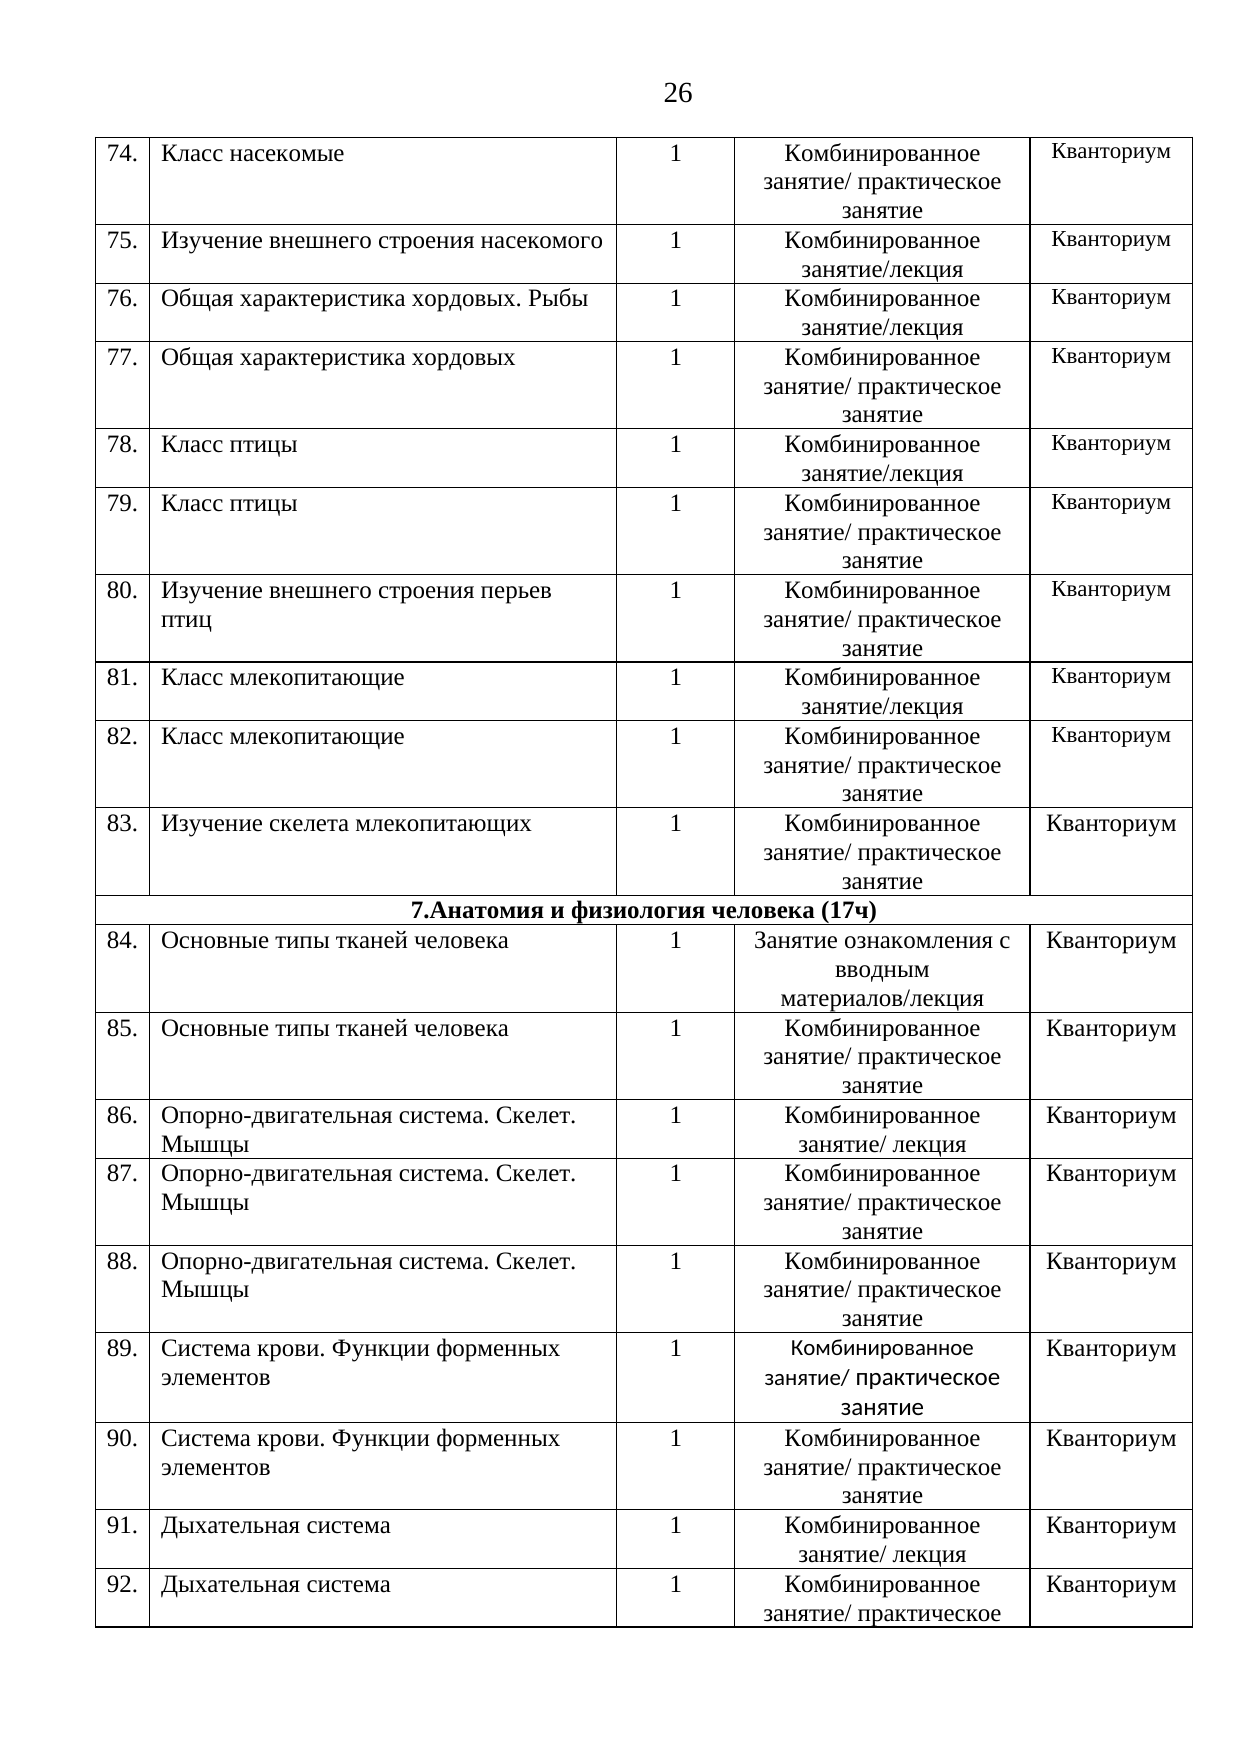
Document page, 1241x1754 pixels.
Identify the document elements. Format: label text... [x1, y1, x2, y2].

table_cell Класс млекопитающие [150, 663, 616, 720]
table_cell Основные типы тканей человека [150, 925, 616, 1012]
table_cell [96, 925, 149, 1012]
table_cell Класс насекомые [150, 138, 616, 224]
table_cell Комбинированное занятие/ практическое занятие [735, 808, 1029, 894]
table_cell 1 [617, 721, 734, 807]
table_cell Опорно-двигательная система. Скелет. Мышцы [150, 1159, 616, 1245]
table_cell Занятие ознакомления с вводным материалов/лекция [735, 925, 1029, 1012]
table_cell Комбинированное занятие/ практическое занятие [735, 1246, 1029, 1332]
table_cell Кванториум [1031, 138, 1192, 224]
table_cell Общая характеристика хордовых [150, 342, 616, 428]
table_cell Изучение внешнего строения насекомого [150, 225, 616, 282]
table_cell Изучение внешнего строения перьев птиц [150, 575, 616, 661]
table_cell Комбинированное занятие/ практическое занятие [924, 1333, 1029, 1422]
table_cell Комбинированное занятие/ практическое занятие [735, 1333, 850, 1422]
table_cell Класс птицы [150, 488, 616, 574]
table_cell [96, 1159, 149, 1245]
table_cell Дыхательная система [150, 1569, 616, 1626]
table_cell [96, 1246, 149, 1332]
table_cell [735, 1423, 1029, 1509]
table_cell 1 [617, 1569, 734, 1626]
table_cell Кванториум [1031, 284, 1192, 341]
table_cell 1 [617, 1159, 734, 1245]
table_cell Кванториум [1031, 1333, 1192, 1422]
table_cell 1 [617, 429, 734, 487]
table_cell Кванториум [1031, 1013, 1192, 1099]
table_cell 1 [617, 138, 734, 224]
table_cell Комбинированное занятие/лекция [735, 429, 1029, 487]
table_cell Кванториум [1031, 1100, 1192, 1157]
table_cell Комбинированное занятие/лекция [735, 225, 1029, 282]
table_cell Комбинированное занятие/ практическое занятие [735, 1013, 1029, 1099]
table_cell Класс млекопитающие [150, 721, 616, 807]
table_cell Комбинированное занятие/ практическое занятие [735, 721, 1029, 807]
table_cell Комбинированное занятие/лекция [735, 663, 1029, 720]
table_cell [96, 663, 149, 720]
table_cell [96, 808, 149, 894]
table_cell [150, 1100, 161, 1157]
table_cell Основные типы тканей человека [150, 1013, 616, 1099]
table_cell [735, 138, 1029, 224]
table_cell Кванториум [1031, 663, 1192, 720]
table_cell 1 [617, 663, 734, 720]
table_cell [96, 284, 149, 341]
table_cell Комбинированное занятие/ практическое занятие [735, 1159, 1029, 1245]
table_cell Кванториум [1031, 575, 1192, 661]
table_cell Кванториум [1031, 488, 1192, 574]
table_cell Дыхательная система [150, 1510, 616, 1568]
table_cell [96, 138, 149, 224]
table_cell [96, 429, 149, 487]
table_cell Комбинированное занятие/лекция [735, 284, 1029, 341]
table_cell Общая характеристика хордовых. Рыбы [150, 284, 616, 341]
table_cell Кванториум [1031, 429, 1192, 487]
table_cell Кванториум [1031, 1159, 1192, 1245]
table_cell [96, 488, 149, 574]
table_cell [96, 225, 149, 282]
table_cell 1 [617, 342, 734, 428]
table_cell Кванториум [1031, 1569, 1192, 1626]
table_cell Изучение скелета млекопитающих [150, 808, 616, 894]
table_cell [96, 721, 149, 807]
table_cell Кванториум [1031, 225, 1192, 282]
table_cell Кванториум [1031, 1246, 1192, 1332]
table_cell [96, 1333, 149, 1422]
table_cell 1 [617, 488, 734, 574]
table_cell 1 [617, 808, 734, 894]
table_cell [96, 1423, 149, 1509]
table_cell Комбинированное занятие/ практическое занятие [735, 488, 1029, 574]
table_cell Кванториум [1031, 1423, 1192, 1509]
table_cell Комбинированное занятие/ практическое занятие [735, 342, 1029, 428]
table_cell 1 [617, 1333, 734, 1422]
table_cell 1 [617, 925, 734, 1012]
table_cell 1 [617, 575, 734, 661]
table_cell 1 [617, 1510, 734, 1568]
table_cell [96, 1569, 149, 1626]
table_cell 1 [617, 1423, 734, 1509]
table_cell Кванториум [1031, 808, 1192, 894]
table_cell Опорно-двигательная система. Скелет. Мышцы [150, 1246, 616, 1332]
table_cell Комбинированное занятие/ лекция [735, 1510, 1029, 1568]
table_cell Система крови. Функции форменных элементов [150, 1423, 616, 1509]
table_cell [96, 342, 149, 428]
table_cell Комбинированное занятие/ практическое занятие [735, 575, 1029, 661]
table_cell Кванториум [1031, 925, 1192, 1012]
table_cell Опорно-двигательная система. Скелет. Мышцы [249, 1100, 616, 1157]
table_cell 7.Анатомия и физиология человека (17ч) [96, 896, 1192, 924]
table_cell [96, 1100, 149, 1157]
table_cell Система крови. Функции форменных элементов [150, 1333, 616, 1422]
table_cell 1 [617, 1246, 734, 1332]
table_cell Кванториум [1031, 721, 1192, 807]
table_cell Кванториум [1031, 342, 1192, 428]
table_cell Кванториум [1031, 1510, 1192, 1568]
table_cell 1 [617, 1013, 734, 1099]
table_cell Комбинированное занятие/ лекция [735, 1100, 1029, 1157]
table_cell Класс птицы [150, 429, 616, 487]
table_cell 1 [617, 1100, 734, 1157]
table_cell [96, 1013, 149, 1099]
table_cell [735, 1569, 1029, 1626]
table_cell [96, 575, 149, 661]
table_cell 1 [617, 225, 734, 282]
table_cell [96, 1510, 149, 1568]
table_cell 1 [617, 284, 734, 341]
